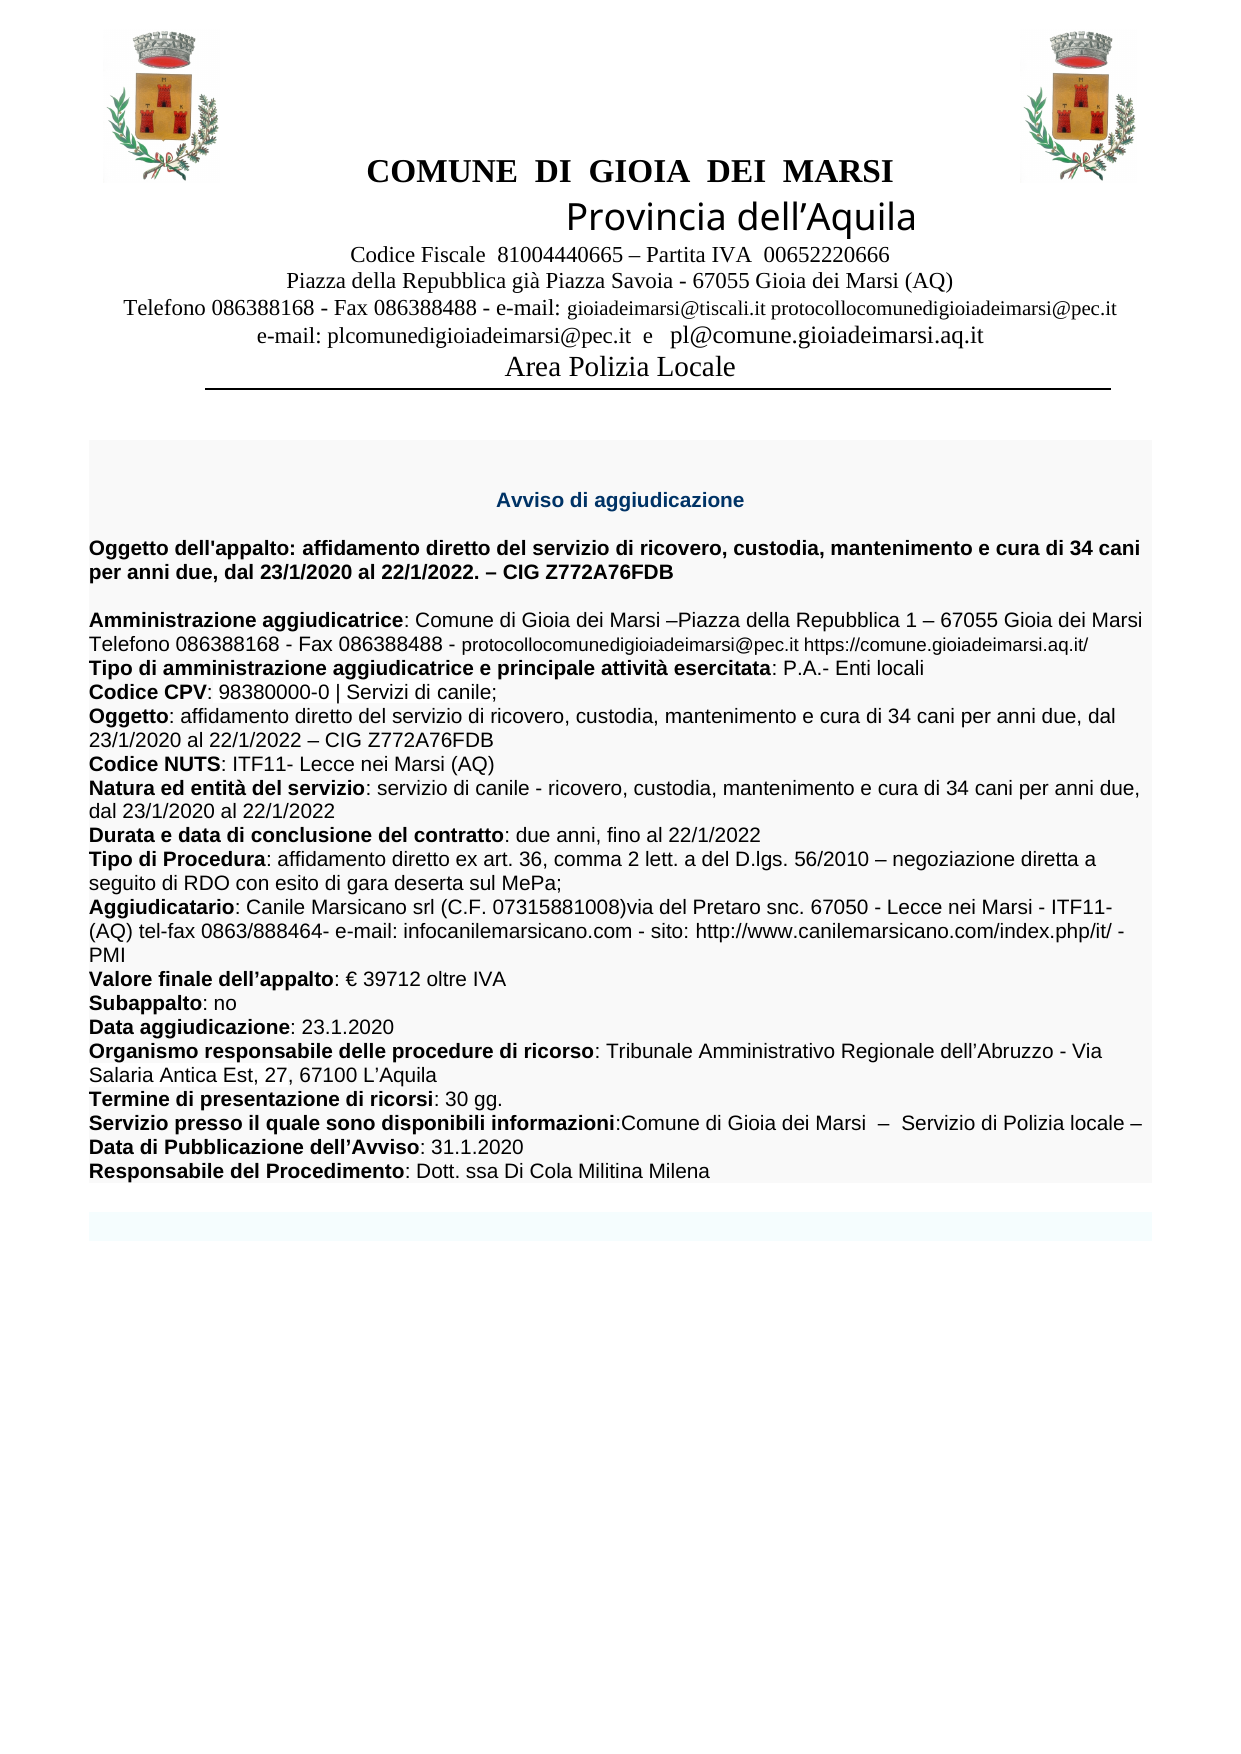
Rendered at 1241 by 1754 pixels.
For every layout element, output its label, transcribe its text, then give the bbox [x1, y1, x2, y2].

text Tipo di Procedura: affidamento diretto ex art. 36, comma 2 lett. a del D.lgs. 56/2010 – negoziazione diretta a seguito di RDO con esito di gara deserta sul MePa; Aggiudicatario: Canile Marsicano srl (C.F. 07315881008)via del Pretaro snc. 67050 - Lecce nei Marsi - ITF11- (AQ) tel-fax 0863/888464- e-mail: infocanilemarsicano.com - sito: http://www.canilemarsicano.com/index.php/it/ -PMI [89, 847, 1152, 967]
picture [1020, 29, 1138, 183]
text Codice NUTS: ITF11- Lecce nei Marsi (AQ) [89, 751, 1152, 775]
picture [103, 29, 221, 183]
text Tipo di amministrazione aggiudicatrice e principale attività esercitata: P.A.- Enti locali Codice CPV: 98380000-0 | Servizi di canile; Oggetto: affidamento diretto del servizio di ricovero, custodia, mantenimento e cura di 34 cani per anni due, dal 23/1/2020 al 22/1/2022 – CIG Z772A76FDB [89, 656, 1152, 751]
text Avviso di aggiudicazione [89, 488, 1152, 512]
text Valore finale dell’appalto: € 39712 oltre IVA [89, 967, 1152, 991]
text Amministrazione aggiudicatrice: Comune di Gioia dei Marsi –Piazza della Repubblica 1 – 67055 Gioia dei Marsi Telefono 086388168 - Fax 086388488 - protocollocomunedigioiadeimarsi@pec.it https://comune.gioiadeimarsi.aq.it/ [89, 584, 1152, 656]
text Data di Pubblicazione dell’Avviso: 31.1.2020 Responsabile del Procedimento: Dott. ssa Di Cola Militina Milena [89, 1135, 1152, 1183]
text Natura ed entità del servizio: servizio di canile - ricovero, custodia, mantenimento e cura di 34 cani per anni due, dal 23/1/2020 al 22/1/2022 Durata e data di conclusione del contratto: due anni, fino al 22/1/2022 [89, 775, 1152, 847]
text Subappalto: no Data aggiudicazione: 23.1.2020 Organismo responsabile delle procedure di ricorso: Tribunale Amministrativo Regionale dell’Abruzzo - Via Salaria Antica Est, 27, 67100 L’Aquila Termine di presentazione di ricorsi: 30 gg. Servizio presso il quale sono disponibili informazioni:Comune di Gioia dei Marsi – Servizio di Polizia locale – [89, 991, 1152, 1135]
text Oggetto dell'appalto: affidamento diretto del servizio di ricovero, custodia, mantenimento e cura di 34 cani per anni due, dal 23/1/2020 al 22/1/2022. – CIG Z772A76FDB [89, 536, 1152, 584]
